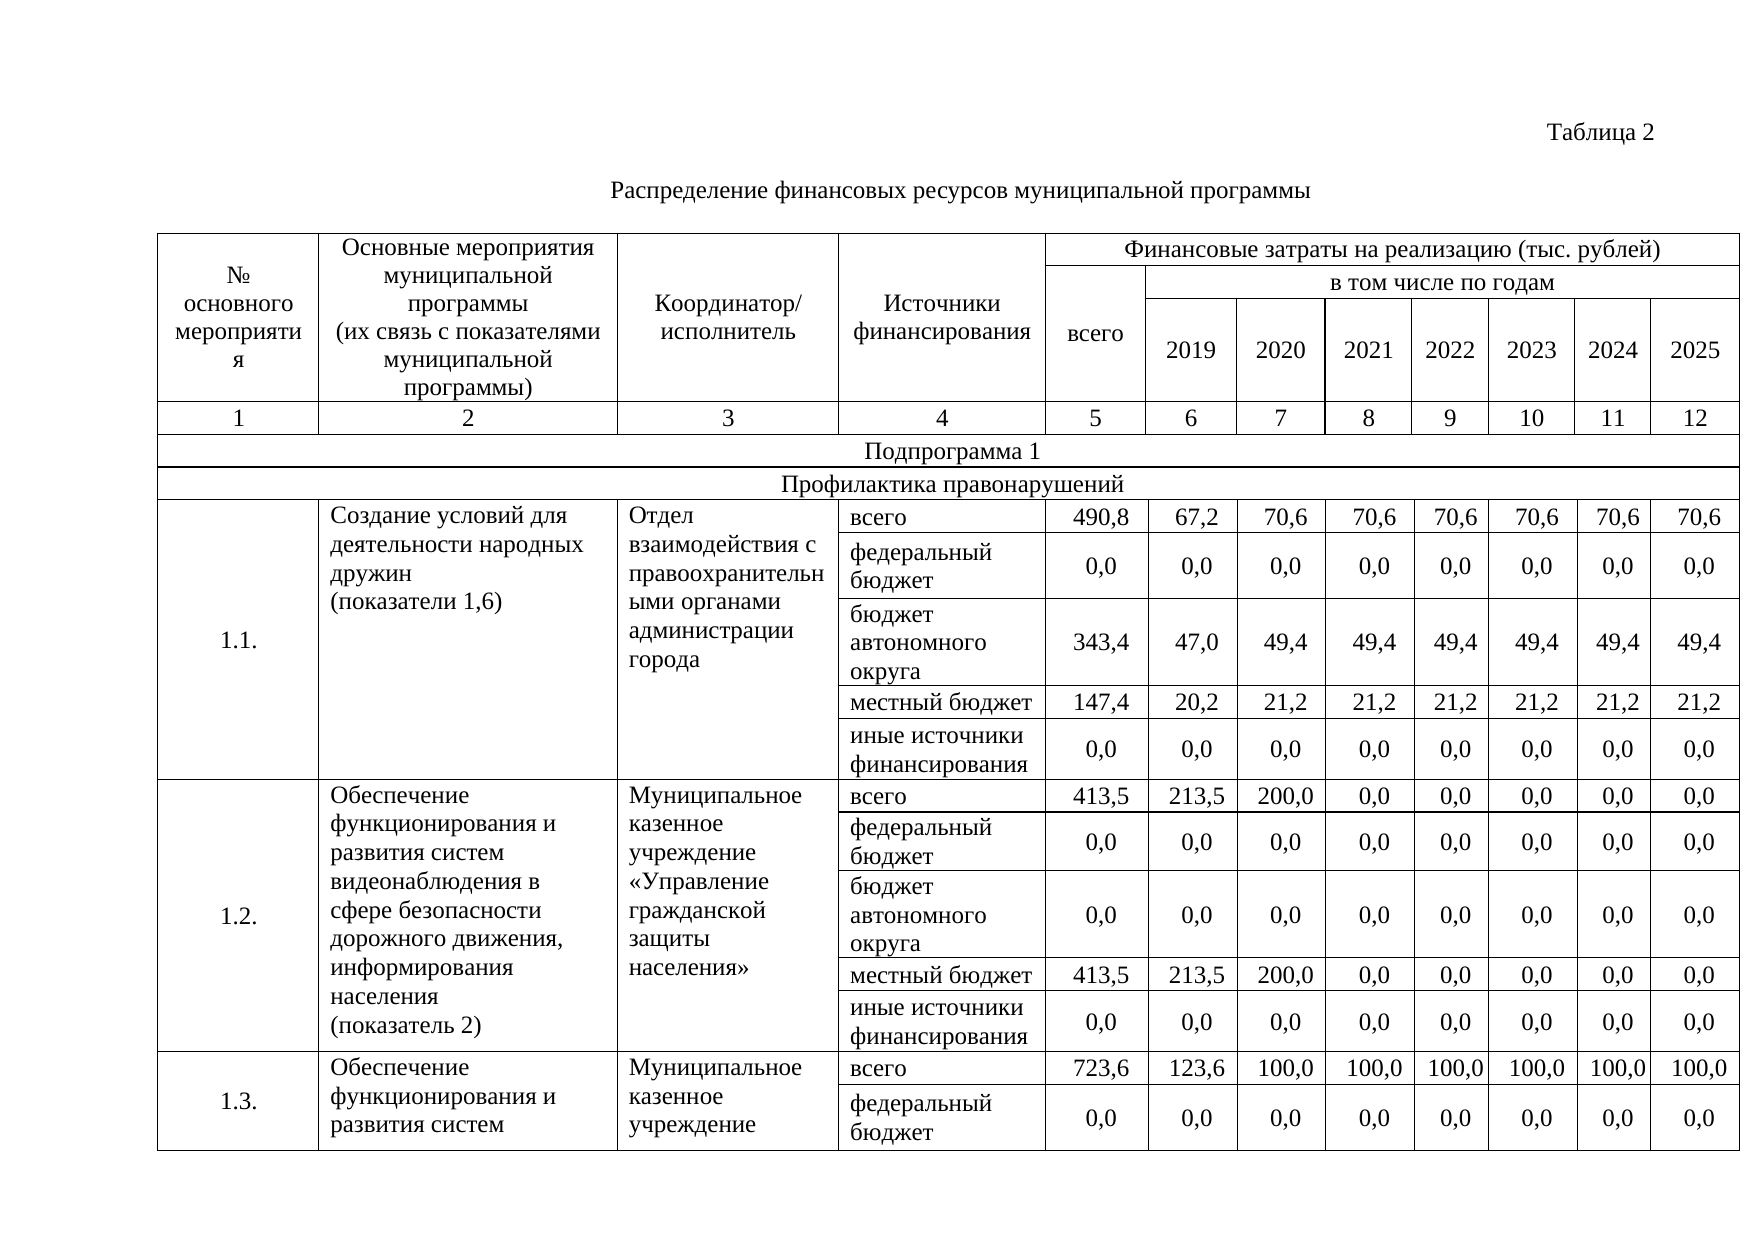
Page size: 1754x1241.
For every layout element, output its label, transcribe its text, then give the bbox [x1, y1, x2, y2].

table_cell 0,0 [1578, 871, 1650, 957]
table_cell 70,6 [1326, 500, 1414, 532]
table_cell местный бюджет [839, 958, 1045, 990]
table_cell 0,0 [1149, 1085, 1237, 1149]
table_cell 0,0 [1238, 813, 1325, 870]
table_cell 0,0 [1238, 1085, 1325, 1149]
table_cell Обеспечение функционирования и развития систем видеонаблюдения в сфере безопасности дорожного движения, информирования населения (показатель 2) [319, 780, 617, 1051]
table_cell 0,0 [1489, 991, 1577, 1051]
table_cell 413,5 [1046, 780, 1148, 811]
table_cell 2024 [1575, 299, 1650, 401]
table_cell 47,0 [1149, 599, 1237, 685]
table_cell всего [1046, 266, 1145, 401]
table_cell 0,0 [1489, 813, 1577, 870]
table_cell 0,0 [1651, 991, 1739, 1051]
text Таблица 2 [148, 117, 1655, 146]
table_cell федеральный бюджет [839, 813, 1045, 870]
table_cell 49,4 [1651, 599, 1739, 685]
table_cell Обеспечение функционирования и развития систем видеонаблюдения в сфере общественного порядка (показатели 1,6) [319, 1052, 617, 1149]
table_cell 100,0 [1326, 1052, 1414, 1084]
table_cell 2021 [1326, 299, 1411, 401]
table_cell 0,0 [1238, 719, 1325, 779]
table_cell 70,6 [1415, 500, 1488, 532]
table_cell 11 [1575, 402, 1650, 433]
table_cell 7 [1237, 402, 1324, 433]
table_cell 49,4 [1415, 599, 1488, 685]
table_cell 0,0 [1415, 1085, 1488, 1149]
table_cell 0,0 [1326, 719, 1414, 779]
table_cell 0,0 [1149, 719, 1237, 779]
table_cell 0,0 [1046, 719, 1148, 779]
table_cell 0,0 [1578, 991, 1650, 1051]
table_cell 100,0 [1415, 1052, 1488, 1084]
table_cell 723,6 [1046, 1052, 1148, 1084]
table_cell 0,0 [1149, 813, 1237, 870]
table_cell 0,0 [1415, 991, 1488, 1051]
table_header № основного мероприятия [158, 234, 318, 401]
table_cell 9 [1412, 402, 1488, 433]
table_cell 21,2 [1415, 686, 1488, 718]
table_cell 2022 [1412, 299, 1488, 401]
table_header Основные мероприятия муниципальной программы (их связь с показателями муниципальной программы) [319, 234, 617, 401]
table_cell 0,0 [1149, 871, 1237, 957]
table_cell 123,6 [1149, 1052, 1237, 1084]
table_cell 0,0 [1651, 958, 1739, 990]
table_cell 0,0 [1326, 958, 1414, 990]
table_cell Подпрограмма 1 [158, 435, 1739, 466]
table_cell 0,0 [1415, 871, 1488, 957]
table_cell 0,0 [1415, 719, 1488, 779]
table_cell всего [839, 1052, 1045, 1084]
table_cell 413,5 [1046, 958, 1148, 990]
table_cell 20,2 [1149, 686, 1237, 718]
table_cell 0,0 [1415, 533, 1488, 598]
table_cell 0,0 [1046, 871, 1148, 957]
table_cell 6 [1146, 402, 1236, 433]
table_cell 0,0 [1046, 991, 1148, 1051]
table_cell 10 [1489, 402, 1574, 433]
table_cell в том числе по годам [1146, 266, 1739, 298]
table_cell 343,4 [1046, 599, 1148, 685]
table_cell 3 [618, 402, 838, 433]
table_cell 0,0 [1578, 1085, 1650, 1149]
table_cell 0,0 [1578, 780, 1650, 811]
table_cell 0,0 [1489, 958, 1577, 990]
table_cell 0,0 [1489, 780, 1577, 811]
table_cell 490,8 [1046, 500, 1148, 532]
table_cell Отдел взаимодействия с правоохранительными органами администрации города [618, 500, 838, 779]
table_cell 200,0 [1238, 780, 1325, 811]
table_cell 49,4 [1326, 599, 1414, 685]
table_cell Муниципальное казенное учреждение «Управление гражданской защиты населения» [618, 1052, 838, 1149]
table_cell 1 [158, 402, 318, 433]
table_header Финансовые затраты на реализацию (тыс. рублей) [1046, 234, 1739, 265]
table_cell 100,0 [1651, 1052, 1739, 1084]
table_cell 0,0 [1238, 533, 1325, 598]
table_cell 100,0 [1578, 1052, 1650, 1084]
table_cell 0,0 [1489, 1085, 1577, 1149]
table_cell 0,0 [1046, 813, 1148, 870]
table_cell 0,0 [1489, 533, 1577, 598]
table_cell 0,0 [1578, 533, 1650, 598]
table_cell всего [839, 500, 1045, 532]
table_cell 0,0 [1326, 1085, 1414, 1149]
table_cell 0,0 [1651, 871, 1739, 957]
table_cell 21,2 [1489, 686, 1577, 718]
table_cell 70,6 [1578, 500, 1650, 532]
table_cell 0,0 [1326, 991, 1414, 1051]
table_cell 49,4 [1238, 599, 1325, 685]
table_cell иные источники финансирования [839, 719, 1045, 779]
table_cell 70,6 [1489, 500, 1577, 532]
table_cell бюджет автономного округа [839, 871, 1045, 957]
table_cell местный бюджет [839, 686, 1045, 718]
table_cell Муниципальное казенное учреждение «Управление гражданской защиты населения» [618, 780, 838, 1051]
table_cell 0,0 [1326, 533, 1414, 598]
table_cell 2023 [1489, 299, 1574, 401]
table_cell 21,2 [1651, 686, 1739, 718]
table_cell 0,0 [1149, 533, 1237, 598]
table_cell 49,4 [1578, 599, 1650, 685]
table_cell 0,0 [1326, 780, 1414, 811]
table_cell 0,0 [1326, 813, 1414, 870]
table_cell 5 [1046, 402, 1145, 433]
table_cell 67,2 [1149, 500, 1237, 532]
table_cell 0,0 [1578, 958, 1650, 990]
table_cell 0,0 [1651, 780, 1739, 811]
table_cell 100,0 [1489, 1052, 1577, 1084]
table_cell Профилактика правонарушений [158, 468, 1739, 499]
table_cell 213,5 [1149, 958, 1237, 990]
table_cell 1.1. [158, 500, 318, 779]
table_cell 1.2. [158, 780, 318, 1051]
table_cell федеральный бюджет [839, 1085, 1045, 1149]
table_cell 1.3. [158, 1052, 318, 1149]
table_cell 21,2 [1326, 686, 1414, 718]
table_cell 0,0 [1238, 991, 1325, 1051]
subtitle Распределение финансовых ресурсов муниципальной программы [610, 175, 1655, 204]
table_cell 0,0 [1149, 991, 1237, 1051]
table_cell 0,0 [1651, 1085, 1739, 1149]
table_header Координатор/ исполнитель [618, 234, 838, 401]
table_cell 4 [839, 402, 1045, 433]
table_cell 0,0 [1651, 813, 1739, 870]
table_cell 0,0 [1415, 780, 1488, 811]
table_cell иные источники финансирования [839, 991, 1045, 1051]
table_cell 0,0 [1326, 871, 1414, 957]
table_cell Создание условий для деятельности народных дружин (показатели 1,6) [319, 500, 617, 779]
table_cell 21,2 [1578, 686, 1650, 718]
table_cell 0,0 [1415, 958, 1488, 990]
table_cell 8 [1326, 402, 1411, 433]
table_cell 49,4 [1489, 599, 1577, 685]
table_cell 0,0 [1489, 719, 1577, 779]
table_cell 2 [319, 402, 617, 433]
table_cell 0,0 [1489, 871, 1577, 957]
table_cell 0,0 [1046, 533, 1148, 598]
table_cell 21,2 [1238, 686, 1325, 718]
table_cell 213,5 [1149, 780, 1237, 811]
table_header Источники финансирования [839, 234, 1045, 401]
table_cell 2019 [1146, 299, 1236, 401]
table_cell 0,0 [1046, 1085, 1148, 1149]
table_cell 70,6 [1238, 500, 1325, 532]
table_cell федеральный бюджет [839, 533, 1045, 598]
table_cell 0,0 [1651, 719, 1739, 779]
table_cell 200,0 [1238, 958, 1325, 990]
table_cell 100,0 [1238, 1052, 1325, 1084]
table_cell 0,0 [1578, 813, 1650, 870]
table_cell всего [839, 780, 1045, 811]
table_cell 2020 [1237, 299, 1324, 401]
table_cell 0,0 [1651, 533, 1739, 598]
table_cell 0,0 [1415, 813, 1488, 870]
table_cell 12 [1651, 402, 1739, 433]
table_cell 0,0 [1238, 871, 1325, 957]
table_cell 0,0 [1578, 719, 1650, 779]
table_cell 70,6 [1651, 500, 1739, 532]
table_cell 147,4 [1046, 686, 1148, 718]
table_cell бюджет автономного округа [839, 599, 1045, 685]
table_cell 2025 [1651, 299, 1739, 401]
